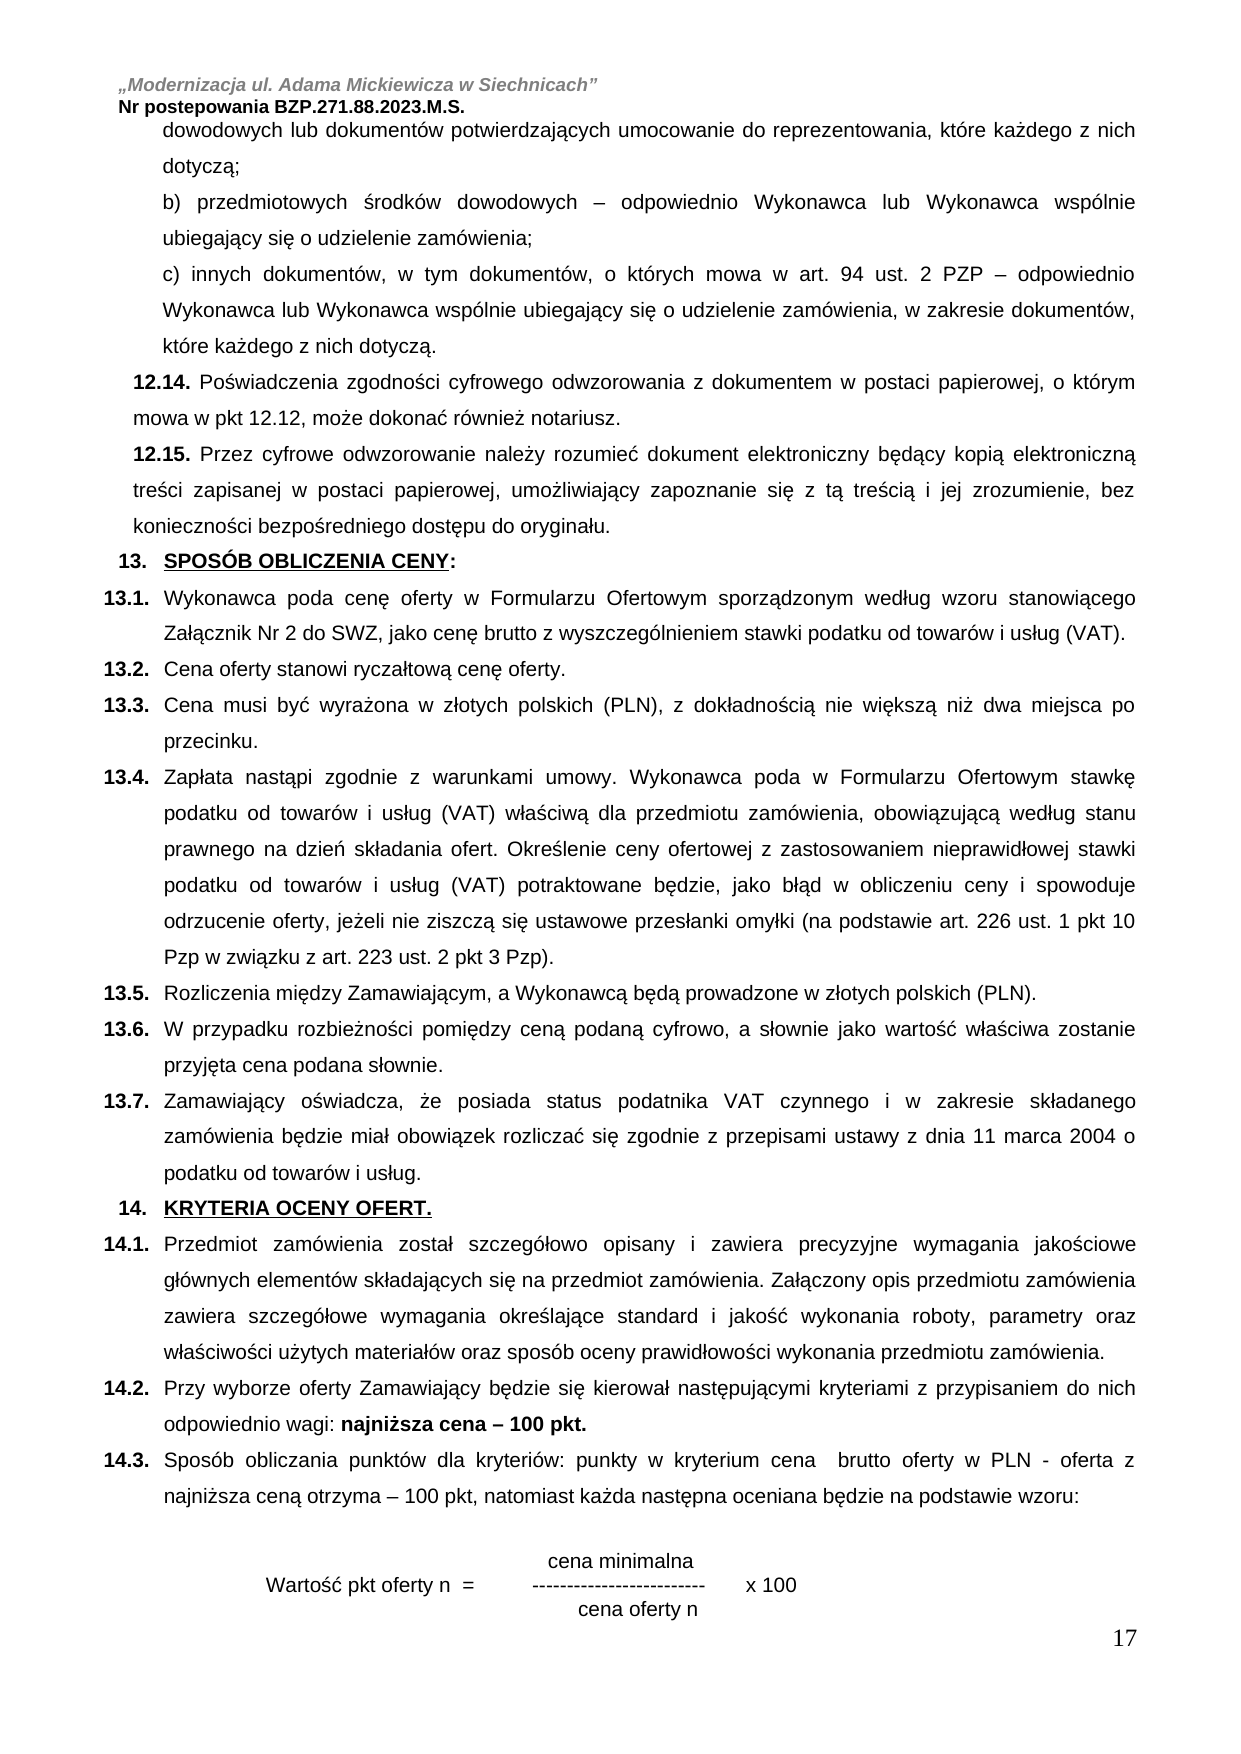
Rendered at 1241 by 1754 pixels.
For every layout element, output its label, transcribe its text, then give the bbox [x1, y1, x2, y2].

list Cena oferty stanowi ryczałtową cenę oferty. [103, 657, 1137, 681]
list KRYTERIA OCENY OFERT. [118, 1196, 1137, 1220]
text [162, 118, 1137, 178]
list Wykonawca poda cenę oferty w Formularzu Ofertowym sporządzonym według wzoru stanowiącego Załącznik Nr 2 do SWZ, jako cenę brutto z wyszczególnieniem stawki podatku od towarów i usług (VAT). [103, 585, 1137, 645]
list Zapłata nastąpi zgodnie z warunkami umowy. Wykonawca poda w Formularzu Ofertowym stawkę podatku od towarów i usług (VAT) właściwą dla przedmiotu zamówienia, obowiązującą według stanu prawnego na dzień składania ofert. Określenie ceny ofertowej z zastosowaniem nieprawidłowej stawki podatku od towarów i usług (VAT) potraktowane będzie, jako błąd w obliczeniu ceny i spowoduje odrzucenie oferty, jeżeli nie ziszczą się ustawowe przesłanki omyłki (na podstawie art. 226 ust. 1 pkt 10 Pzp w związku z art. 223 ust. 2 pkt 3 Pzp). [103, 765, 1137, 969]
list Wartość pkt oferty n = ------------------------- x 100 [231, 1572, 1137, 1596]
text c) innych dokumentów, w tym dokumentów, o których mowa w art. 94 ust. 2 PZP – odpowiednio Wykonawca lub Wykonawca wspólnie ubiegający się o udzielenie zamówienia, w zakresie dokumentów, które każdego z nich dotyczą. [162, 262, 1137, 358]
list Przy wyborze oferty Zamawiający będzie się kierował następującymi kryteriami z przypisaniem do nich odpowiednio wagi: najniższa cena – 100 pkt. [103, 1376, 1137, 1436]
list cena oferty n [231, 1596, 1137, 1620]
list Rozliczenia między Zamawiającym, a Wykonawcą będą prowadzone w złotych polskich (PLN). [103, 981, 1137, 1004]
list cena minimalna [231, 1548, 1137, 1572]
list SPOSÓB OBLICZENIA CENY: [118, 549, 1137, 573]
text 12.15. Przez cyfrowe odwzorowanie należy rozumieć dokument elektroniczny będący kopią elektroniczną treści zapisanej w postaci papierowej, umożliwiający zapoznanie się z tą treścią i jej zrozumienie, bez konieczności bezpośredniego dostępu do oryginału. [133, 442, 1137, 537]
list Przedmiot zamówienia został szczegółowo opisany i zawiera precyzyjne wymagania jakościowe głównych elementów składających się na przedmiot zamówienia. Załączony opis przedmiotu zamówienia zawiera szczegółowe wymagania określające standard i jakość wykonania roboty, parametry oraz właściwości użytych materiałów oraz sposób oceny prawidłowości wykonania przedmiotu zamówienia. [103, 1232, 1137, 1364]
list W przypadku rozbieżności pomiędzy ceną podaną cyfrowo, a słownie jako wartość właściwa zostanie przyjęta cena podana słownie. [103, 1017, 1137, 1076]
list Cena musi być wyrażona w złotych polskich (PLN), z dokładnością nie większą niż dwa miejsca po przecinku. [103, 693, 1137, 753]
text 12.14. Poświadczenia zgodności cyfrowego odwzorowania z dokumentem w postaci papierowej, o którym mowa w pkt 12.12, może dokonać również notariusz. [133, 370, 1137, 429]
list Zamawiający oświadcza, że posiada status podatnika VAT czynnego i w zakresie składanego zamówienia będzie miał obowiązek rozliczać się zgodnie z przepisami ustawy z dnia 11 marca 2004 o podatku od towarów i usług. [103, 1088, 1137, 1184]
text b) przedmiotowych środków dowodowych – odpowiednio Wykonawca lub Wykonawca wspólnie ubiegający się o udzielenie zamówienia; [162, 190, 1137, 250]
list Sposób obliczania punktów dla kryteriów: punkty w kryterium cena brutto oferty w PLN - oferta z najniższa ceną otrzyma – 100 pkt, natomiast każda następna oceniana będzie na podstawie wzoru: [103, 1448, 1137, 1508]
